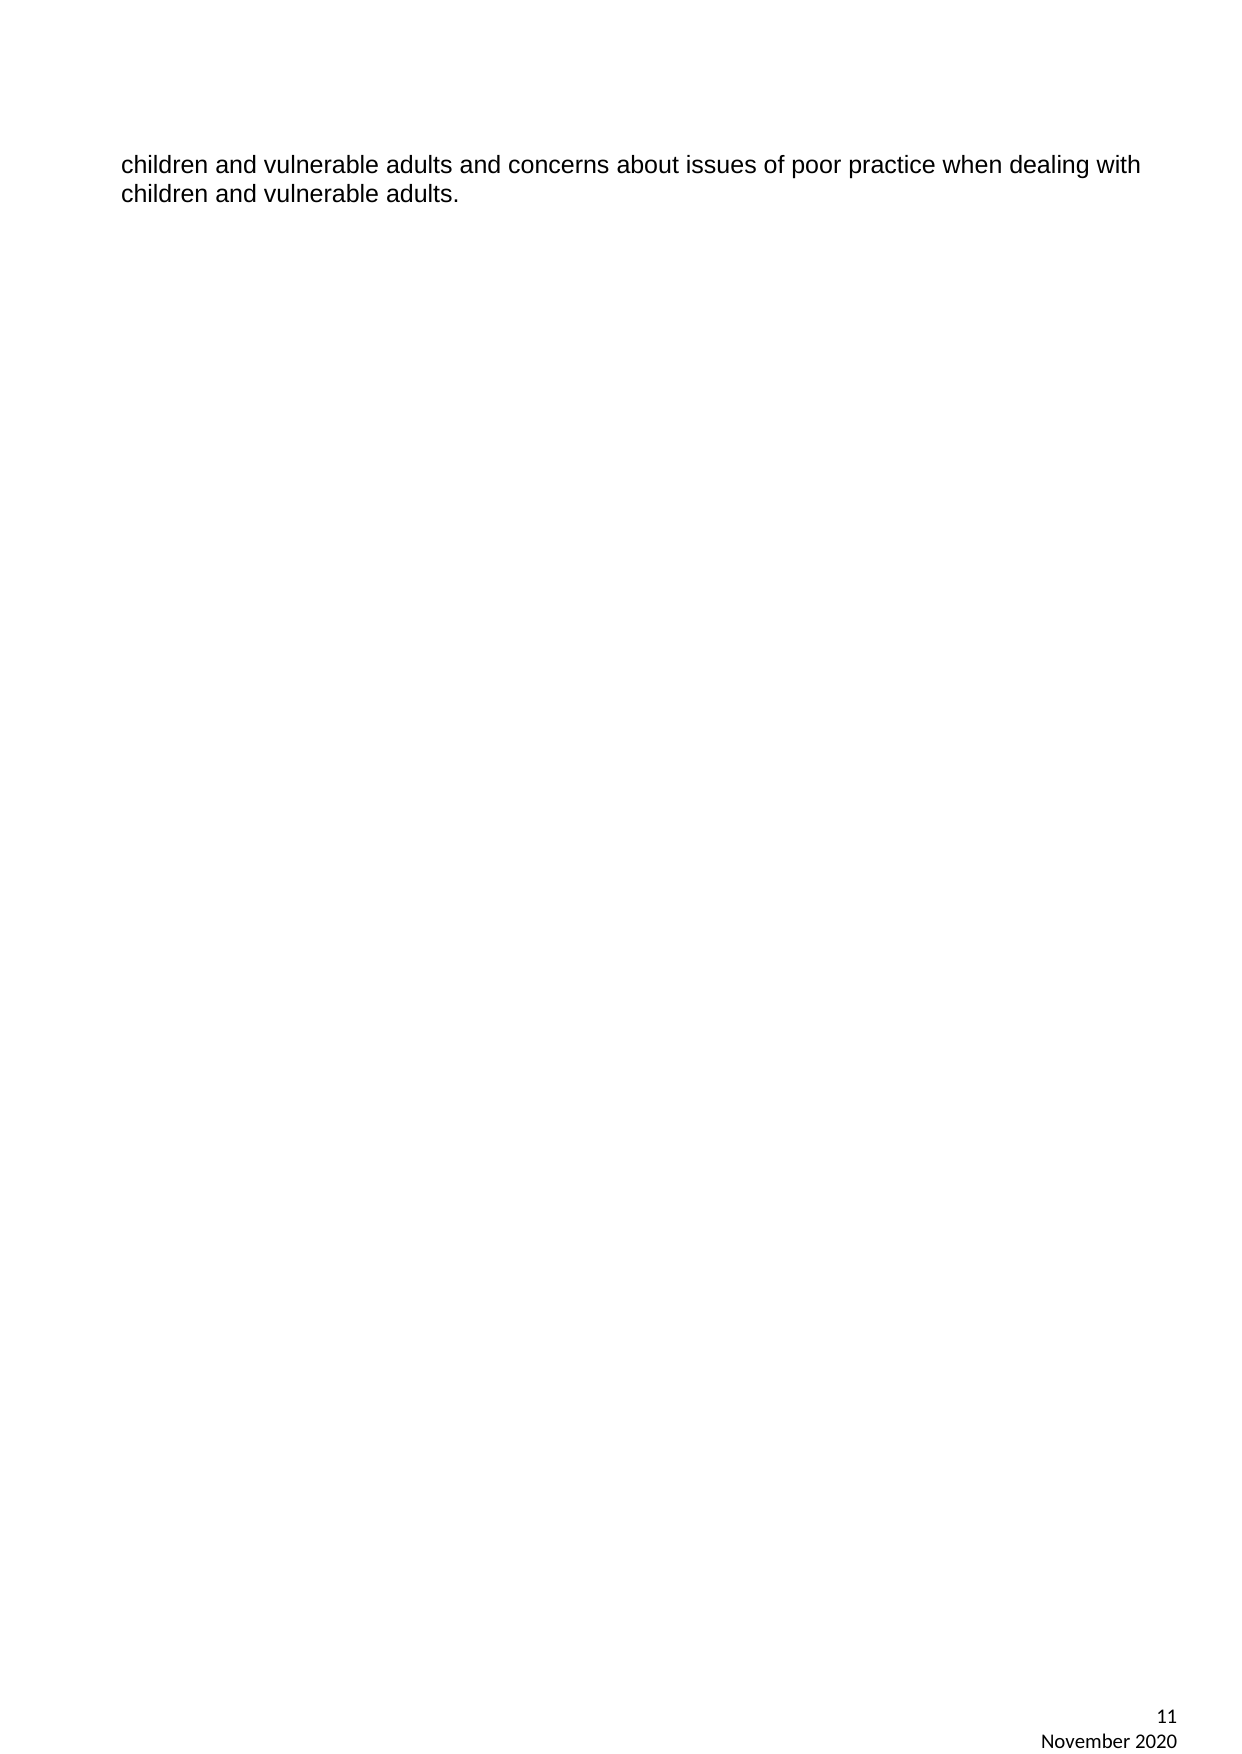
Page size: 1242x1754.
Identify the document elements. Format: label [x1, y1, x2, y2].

text [121, 150, 1177, 207]
